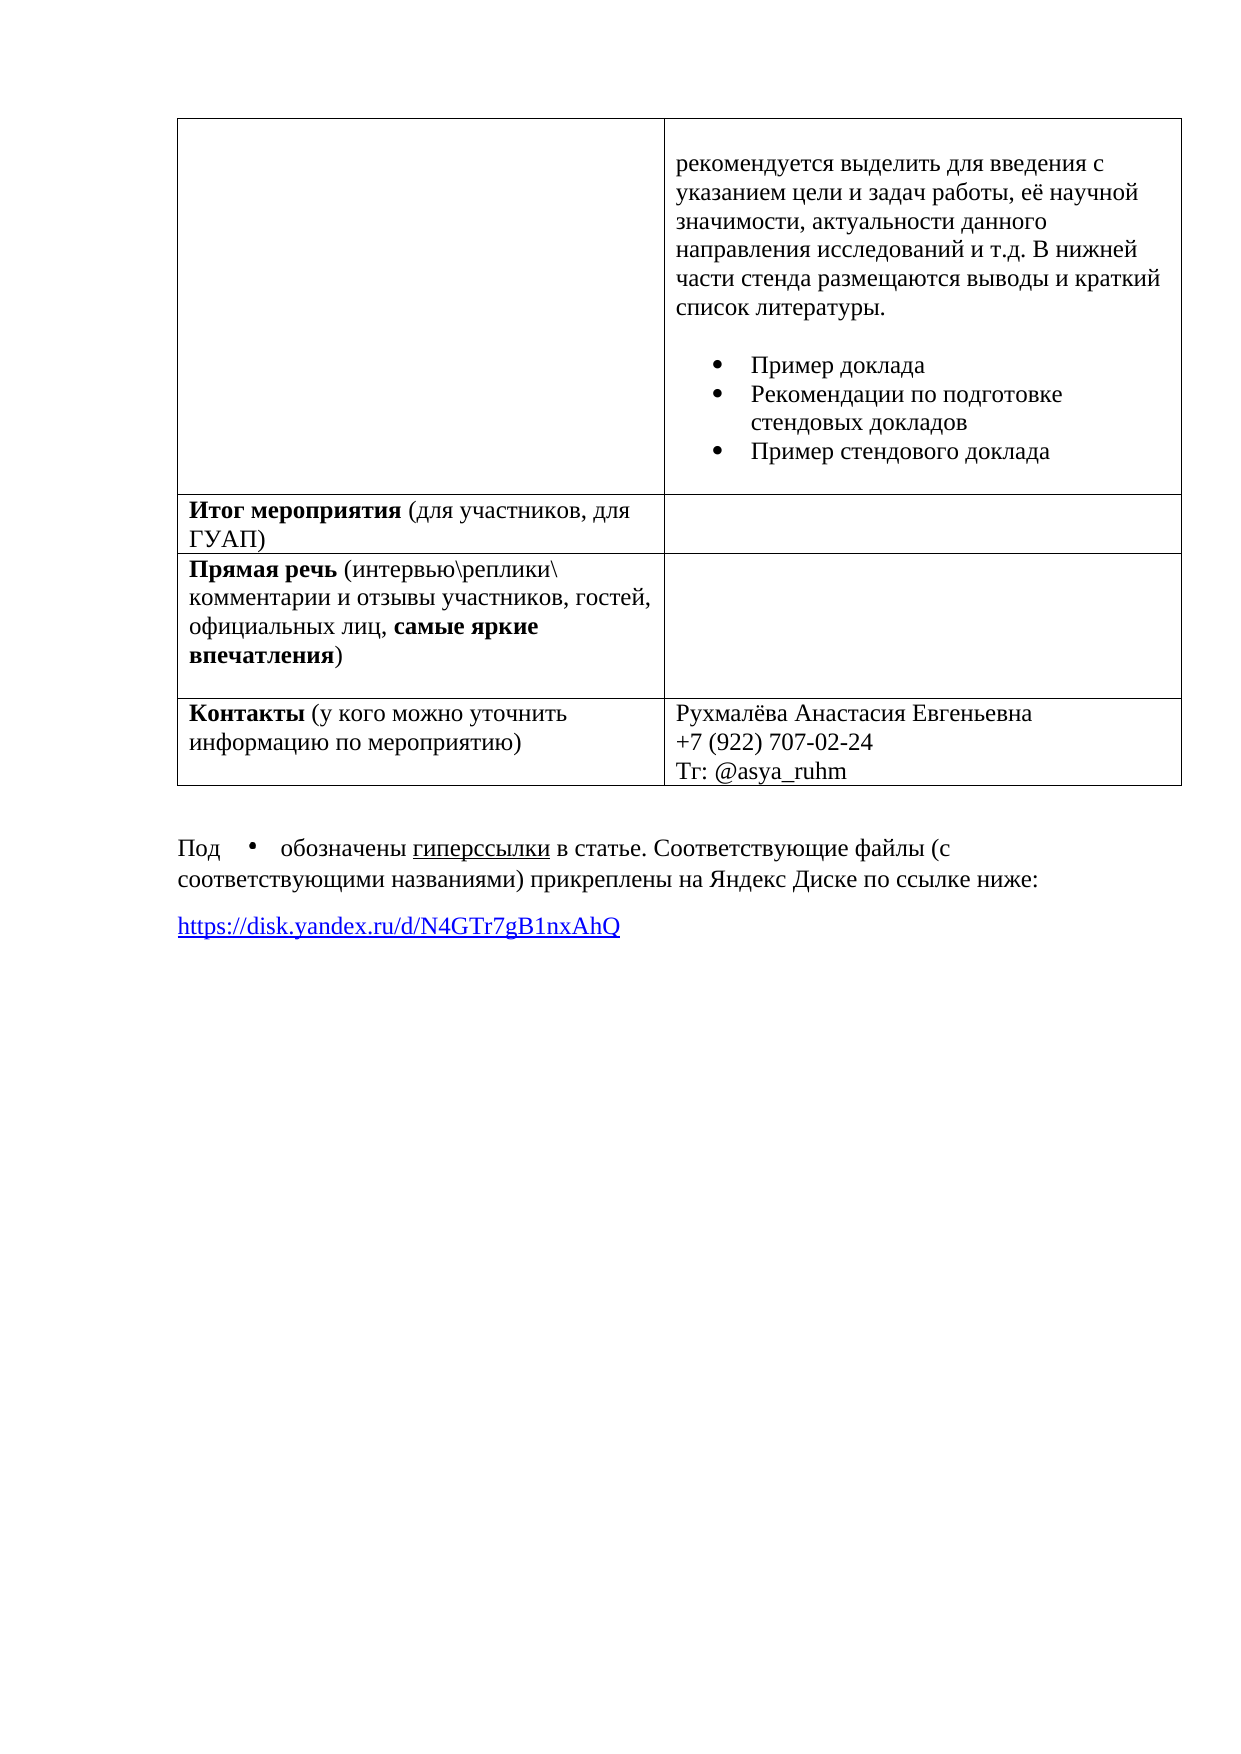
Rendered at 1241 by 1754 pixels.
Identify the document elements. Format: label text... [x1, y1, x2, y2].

table_cell Контакты (у кого можно уточнить информацию по мероприятию) [178, 699, 664, 785]
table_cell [178, 119, 664, 494]
text Под обозначены гиперссылки в статье. Соответствующие файлы (с соответствующими названиями) прикреплены на Яндекс Диске по ссылке ниже: [177, 833, 1152, 892]
table_cell Рухмалёва Анастасия Евгеньевна +7 (922) 707-02-24 Тг: @asya_ruhm [665, 699, 1181, 785]
table_cell [665, 495, 1181, 553]
table_cell [665, 554, 1181, 697]
table_cell Итог мероприятия (для участников, для ГУАП) [178, 495, 664, 553]
picture [242, 835, 262, 854]
table_cell Прямая речь (интервью\реплики\ комментарии и отзывы участников, гостей, официальных лиц, самые яркие впечатления) [178, 554, 664, 697]
text https://disk.yandex.ru/d/N4GTr7gB1nxAhQ [177, 911, 1152, 940]
